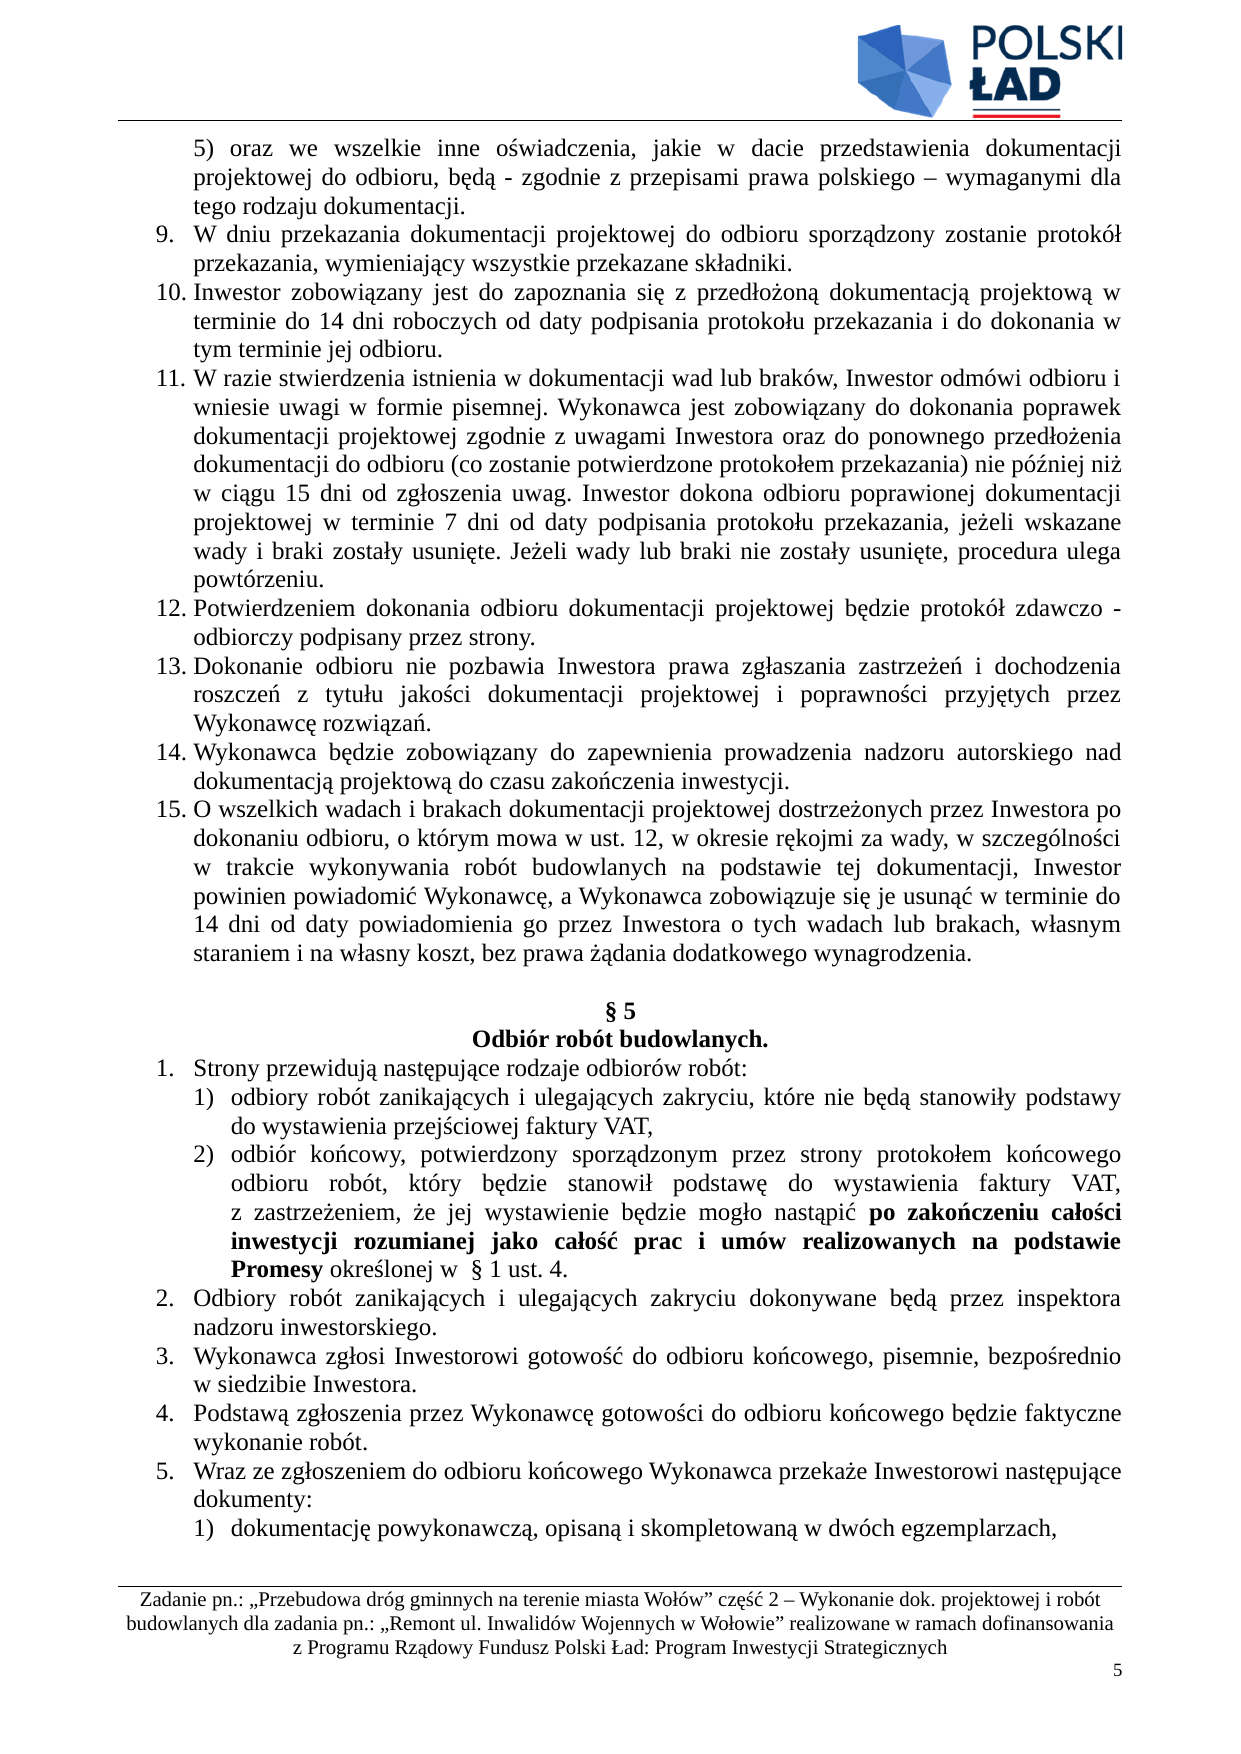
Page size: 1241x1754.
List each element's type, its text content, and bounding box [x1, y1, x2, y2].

list odbiór końcowy, potwierdzony sporządzonym przez strony protokołem końcowego odbioru robót, który będzie stanowił podstawę do wystawienia faktury VAT, z zastrzeżeniem, że jej wystawienie będzie mogło nastąpić po zakończeniu całości inwestycji rozumianej jako całość prac i umów realizowanych na podstawie Promesy określonej w § 1 ust. 4. [193, 1139, 1122, 1283]
list Wykonawca będzie zobowiązany do zapewnienia prowadzenia nadzoru autorskiego nad dokumentacją projektową do czasu zakończenia inwestycji. [156, 737, 1122, 794]
list Inwestor zobowiązany jest do zapoznania się z przedłożoną dokumentacją projektową w terminie do 14 dni roboczych od daty podpisania protokołu przekazania i do dokonania w tym terminie jej odbioru. [156, 277, 1122, 363]
list W dniu przekazania dokumentacji projektowej do odbioru sporządzony zostanie protokół przekazania, wymieniający wszystkie przekazane składniki. [156, 219, 1122, 277]
list Strony przewidują następujące rodzaje odbiorów robót: [156, 1053, 1122, 1082]
list Potwierdzeniem dokonania odbioru dokumentacji projektowej będzie protokół zdawczo - odbiorczy podpisany przez strony. [156, 593, 1122, 651]
text 5) oraz we wszelkie inne oświadczenia, jakie w dacie przedstawienia dokumentacji projektowej do odbioru, będą - zgodnie z przepisami prawa polskiego – wymaganymi dla tego rodzaju dokumentacji. [193, 133, 1122, 219]
list odbiory robót zanikających i ulegających zakryciu, które nie będą stanowiły podstawy do wystawienia przejściowej faktury VAT, [193, 1082, 1122, 1139]
list Podstawą zgłoszenia przez Wykonawcę gotowości do odbioru końcowego będzie faktyczne wykonanie robót. [156, 1398, 1122, 1456]
list Odbiory robót zanikających i ulegających zakryciu dokonywane będą przez inspektora nadzoru inwestorskiego. [156, 1283, 1122, 1341]
list Wraz ze zgłoszeniem do odbioru końcowego Wykonawca przekaże Inwestorowi następujące dokumenty: [156, 1456, 1122, 1513]
list dokumentację powykonawczą, opisaną i skompletowaną w dwóch egzemplarzach, [193, 1513, 1122, 1542]
list W razie stwierdzenia istnienia w dokumentacji wad lub braków, Inwestor odmówi odbioru i wniesie uwagi w formie pisemnej. Wykonawca jest zobowiązany do dokonania poprawek dokumentacji projektowej zgodnie z uwagami Inwestora oraz do ponownego przedłożenia dokumentacji do odbioru (co zostanie potwierdzone protokołem przekazania) nie później niż w ciągu 15 dni od zgłoszenia uwag. Inwestor dokona odbioru poprawionej dokumentacji projektowej w terminie 7 dni od daty podpisania protokołu przekazania, jeżeli wskazane wady i braki zostały usunięte. Jeżeli wady lub braki nie zostały usunięte, procedura ulega powtórzeniu. [156, 363, 1122, 593]
list Wykonawca zgłosi Inwestorowi gotowość do odbioru końcowego, pisemnie, bezpośrednio w siedzibie Inwestora. [156, 1341, 1122, 1398]
list O wszelkich wadach i brakach dokumentacji projektowej dostrzeżonych przez Inwestora po dokonaniu odbioru, o którym mowa w ust. 12, w okresie rękojmi za wady, w szczególności w trakcie wykonywania robót budowlanych na podstawie tej dokumentacji, Inwestor powinien powiadomić Wykonawcę, a Wykonawca zobowiązuje się je usunąć w terminie do 14 dni od daty powiadomienia go przez Inwestora o tych wadach lub brakach, własnym staraniem i na własny koszt, bez prawa żądania dodatkowego wynagrodzenia. [156, 794, 1122, 967]
list Dokonanie odbioru nie pozbawia Inwestora prawa zgłaszania zastrzeżeń i dochodzenia roszczeń z tytułu jakości dokumentacji projektowej i poprawności przyjętych przez Wykonawcę rozwiązań. [156, 651, 1122, 737]
text § 5 [118, 996, 1122, 1024]
picture [857, 25, 1123, 118]
text Odbiór robót budowlanych. [118, 1024, 1122, 1053]
